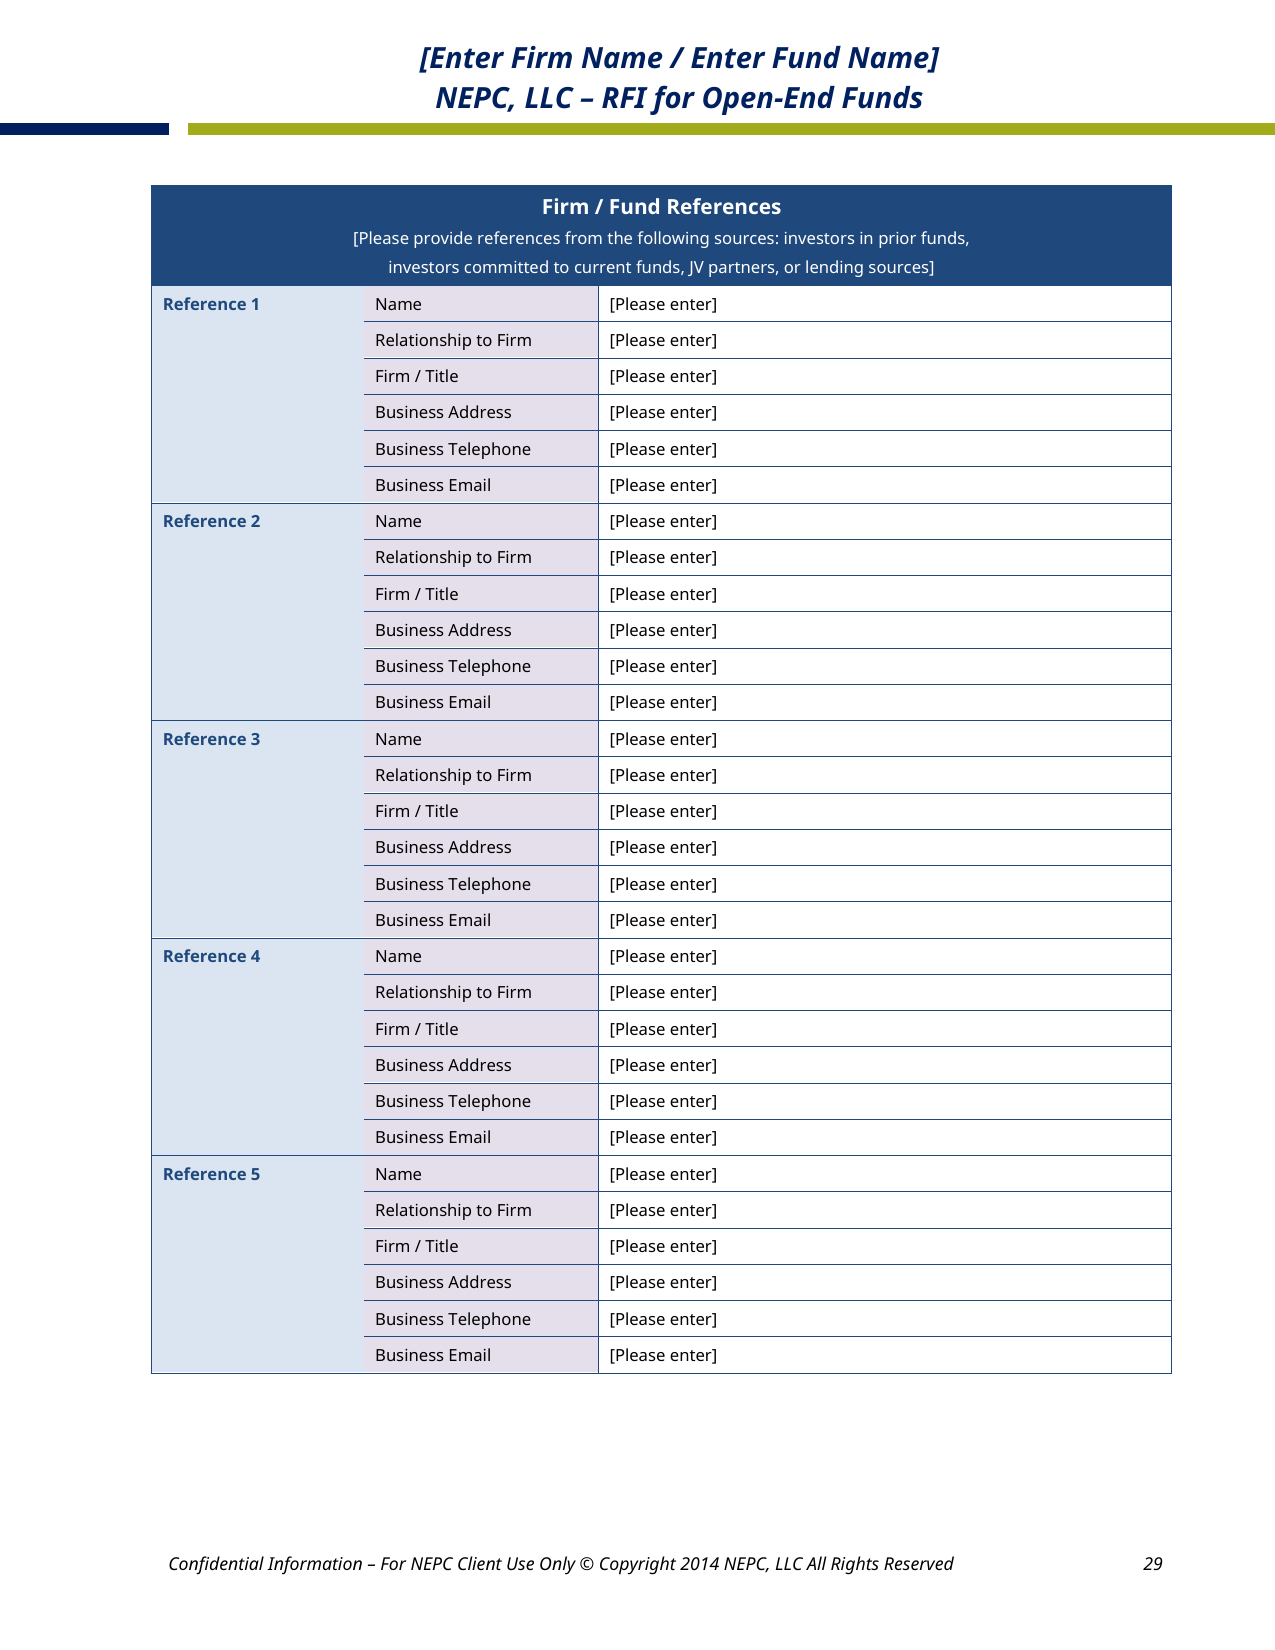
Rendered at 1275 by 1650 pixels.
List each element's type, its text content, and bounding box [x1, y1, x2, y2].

table_cell [Please enter] [599, 1156, 1171, 1191]
table_cell Business Address [364, 612, 598, 647]
table_cell Business Email [364, 1337, 598, 1372]
table_cell [Please enter] [599, 1047, 1171, 1082]
table_cell [Please enter] [599, 467, 1171, 502]
table_cell Reference 4 [152, 939, 364, 1155]
table_cell [Please enter] [599, 649, 1171, 684]
table_header Firm / Fund References [Please provide references from the following sources: investors in prior funds, investors committed to current funds, JV partners, or lending sources] [152, 186, 1171, 285]
table_cell [Please enter] [599, 1192, 1171, 1227]
table_cell [Please enter] [599, 1120, 1171, 1155]
table_cell [Please enter] [599, 612, 1171, 647]
table_cell [Please enter] [599, 975, 1171, 1010]
table_cell [Please enter] [599, 540, 1171, 575]
table_cell [Please enter] [599, 902, 1171, 937]
table_cell Reference 5 [152, 1156, 364, 1372]
table_cell Relationship to Firm [364, 975, 598, 1010]
table_cell Business Email [364, 902, 598, 937]
table_cell [Please enter] [599, 721, 1171, 756]
table_cell [Please enter] [599, 1084, 1171, 1119]
table_cell [Please enter] [599, 359, 1171, 394]
table_cell Business Address [364, 1047, 598, 1082]
table_cell Business Email [364, 467, 598, 502]
table_cell [Please enter] [599, 1265, 1171, 1300]
table_cell [Please enter] [599, 286, 1171, 321]
table_cell Business Telephone [364, 431, 598, 466]
table_cell Business Telephone [364, 866, 598, 901]
table_cell Reference 2 [152, 504, 364, 720]
table_cell [Please enter] [599, 685, 1171, 720]
table_cell [Please enter] [599, 322, 1171, 357]
table_cell Reference 3 [152, 721, 364, 937]
table_cell [Please enter] [599, 1337, 1171, 1372]
table_cell [Please enter] [599, 1301, 1171, 1336]
table_cell Name [364, 286, 598, 321]
table_cell Reference 1 [152, 286, 364, 502]
table_cell Firm / Title [364, 794, 598, 829]
table_cell Name [364, 504, 598, 539]
table_cell Relationship to Firm [364, 322, 598, 357]
table_cell Name [364, 1156, 598, 1191]
table_cell Business Address [364, 1265, 598, 1300]
table_cell [Please enter] [599, 1011, 1171, 1046]
table_cell Relationship to Firm [364, 757, 598, 792]
table_cell [Please enter] [599, 576, 1171, 611]
table_cell Firm / Title [364, 576, 598, 611]
table_cell Business Email [364, 685, 598, 720]
table_cell [Please enter] [599, 830, 1171, 865]
table_cell Firm / Title [364, 359, 598, 394]
table_cell Relationship to Firm [364, 540, 598, 575]
table_cell Business Email [364, 1120, 598, 1155]
table_cell Relationship to Firm [364, 1192, 598, 1227]
table_cell Firm / Title [364, 1011, 598, 1046]
table_cell [Please enter] [599, 866, 1171, 901]
table_cell Name [364, 939, 598, 974]
table_cell Business Telephone [364, 1301, 598, 1336]
table_cell Name [364, 721, 598, 756]
table_cell Business Address [364, 830, 598, 865]
table_cell Business Telephone [364, 649, 598, 684]
table_cell Firm / Title [364, 1229, 598, 1264]
table_cell [Please enter] [599, 504, 1171, 539]
table_cell [Please enter] [599, 1229, 1171, 1264]
table_cell Business Address [364, 395, 598, 430]
table_cell [Please enter] [599, 794, 1171, 829]
table_cell [Please enter] [599, 431, 1171, 466]
table_cell [Please enter] [599, 757, 1171, 792]
table_cell [Please enter] [599, 395, 1171, 430]
table_cell Business Telephone [364, 1084, 598, 1119]
table_cell [Please enter] [599, 939, 1171, 974]
